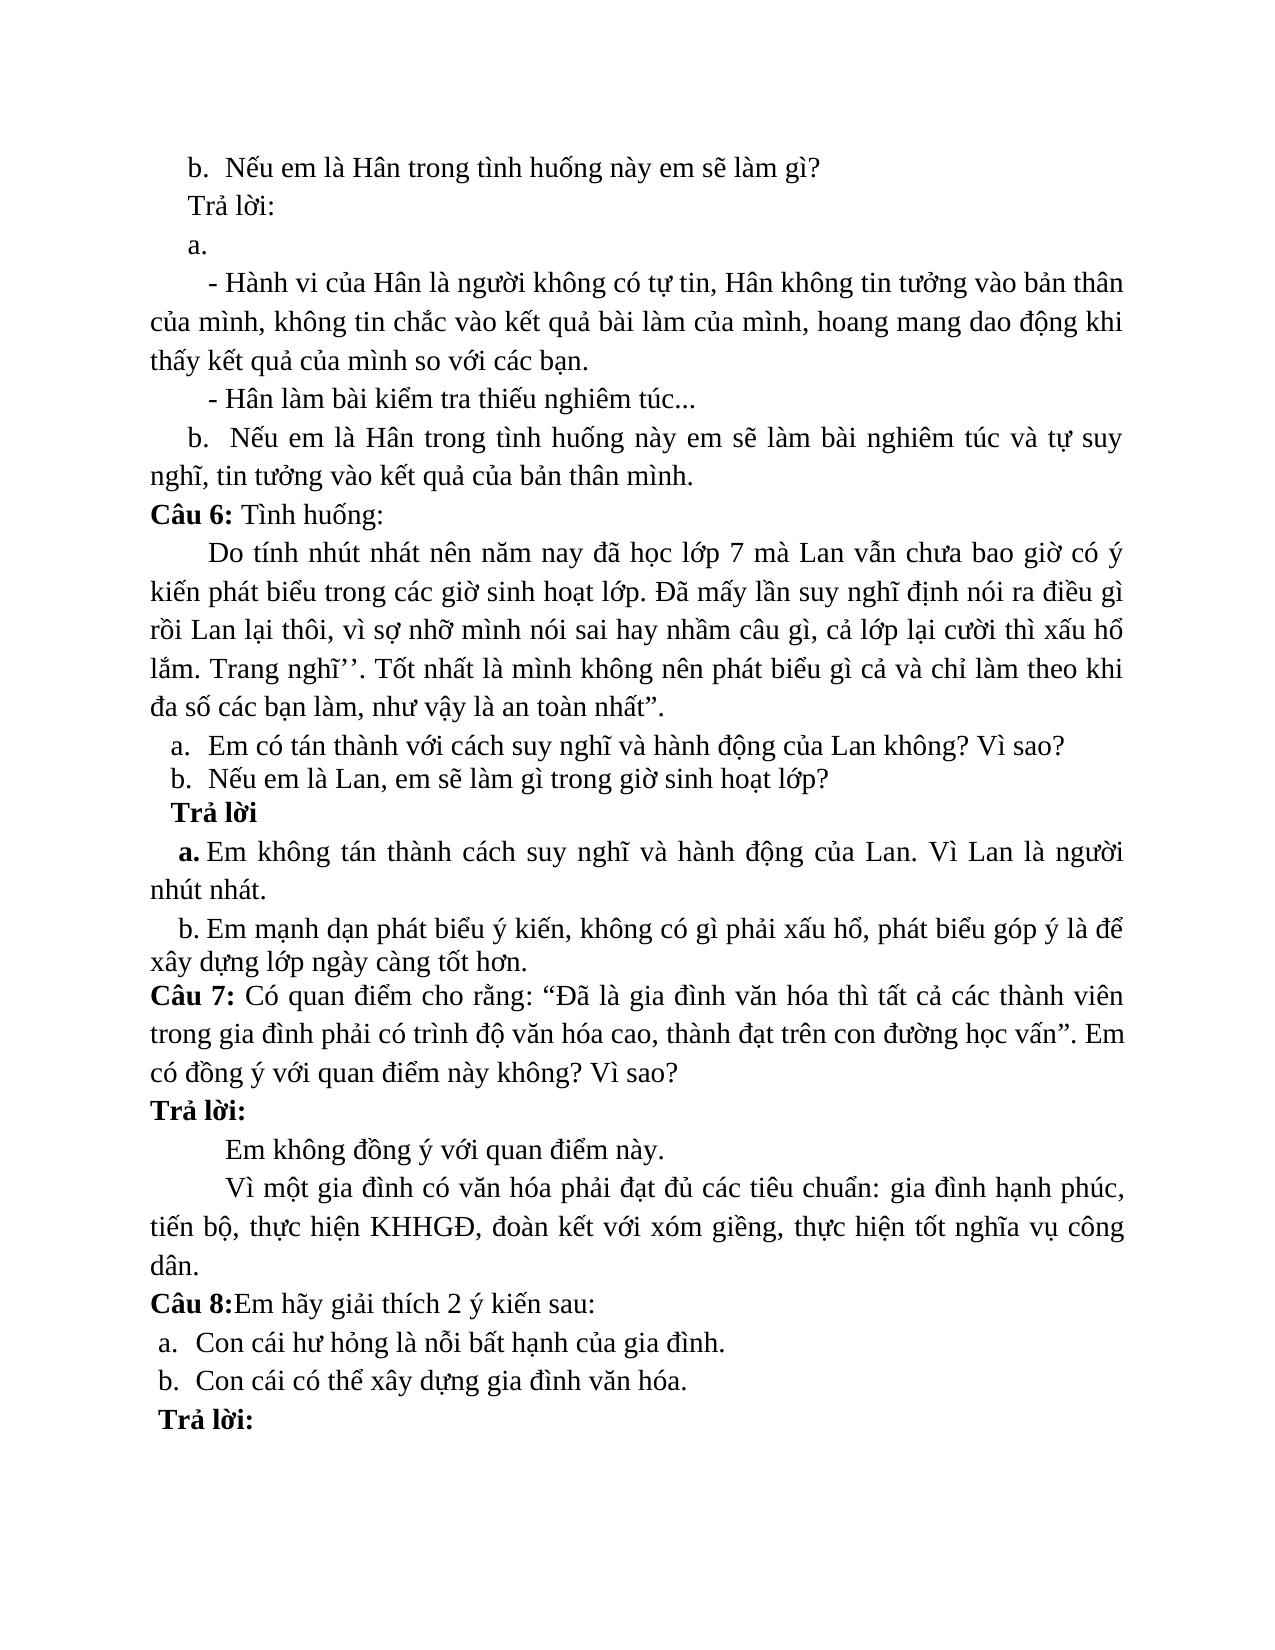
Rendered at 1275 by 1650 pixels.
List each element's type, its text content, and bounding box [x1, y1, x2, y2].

list - Hân làm bài kiểm tra thiếu nghiêm túc... [187, 381, 1125, 415]
list Câu 7: Có quan điểm cho rằng: “Đã là gia đình văn hóa thì tất cả các thành viên trong gia đình phải có trình độ văn hóa cao, thành đạt trên con đường học vấn”. Em có đồng ý với quan điểm này không? Vì sao? [150, 978, 1125, 1088]
list Nếu em là Hân trong tình huống này em sẽ làm gì? [187, 150, 1125, 183]
list Câu 8:Em hãy giải thích 2 ý kiến sau: [150, 1286, 1125, 1320]
list Trả lời: [150, 1093, 1125, 1127]
text Trả lời [170, 795, 1125, 829]
list Em có tán thành với cách suy nghĩ và hành động của Lan không? Vì sao? [170, 728, 1125, 762]
text a. [150, 227, 1125, 261]
text Câu 6: Tình huống: [150, 497, 1125, 530]
text Trả lời: [187, 188, 1125, 222]
list Em mạnh dạn phát biểu ý kiến, không có gì phải xấu hổ, phát biểu góp ý là để xây dựng lớp ngày càng tốt hơn. [150, 911, 1125, 978]
text Do tính nhút nhát nên năm nay đã học lớp 7 mà Lan vẫn chưa bao giờ có ý kiến phát biểu trong các giờ sinh hoạt lớp. Đã mấy lần suy nghĩ định nói ra điều gì rồi Lan lại thôi, vì sợ nhỡ mình nói sai hay nhầm câu gì, cả lớp lại cười thì xấu hổ lắm. Trang nghĩ’’. Tốt nhất là mình không nên phát biểu gì cả và chỉ làm theo khi đa số các bạn làm, như vậy là an toàn nhất”. [150, 535, 1125, 723]
text b. Nếu em là Hân trong tình huống này em sẽ làm bài nghiêm túc và tự suy nghĩ, tin tưởng vào kết quả của bản thân mình. [150, 420, 1125, 492]
text Trả lời: [158, 1402, 1125, 1435]
list Con cái có thể xây dựng gia đình văn hóa. [158, 1363, 1125, 1397]
list Con cái hư hỏng là nỗi bất hạnh của gia đình. [158, 1325, 1125, 1358]
list - Hành vi của Hân là người không có tự tin, Hân không tin tưởng vào bản thân của mình, không tin chắc vào kết quả bài làm của mình, hoang mang dao động khi thấy kết quả của mình so với các bạn. [150, 266, 1125, 376]
list Em không tán thành cách suy nghĩ và hành động của Lan. Vì Lan là người nhút nhát. [150, 834, 1125, 906]
list Nếu em là Lan, em sẽ làm gì trong giờ sinh hoạt lớp? [170, 762, 1125, 795]
text Em không đồng ý với quan điểm này. [150, 1132, 1125, 1166]
list Vì một gia đình có văn hóa phải đạt đủ các tiêu chuẩn: gia đình hạnh phúc, tiến bộ, thực hiện KHHGĐ, đoàn kết với xóm giềng, thực hiện tốt nghĩa vụ công dân. [150, 1171, 1125, 1281]
